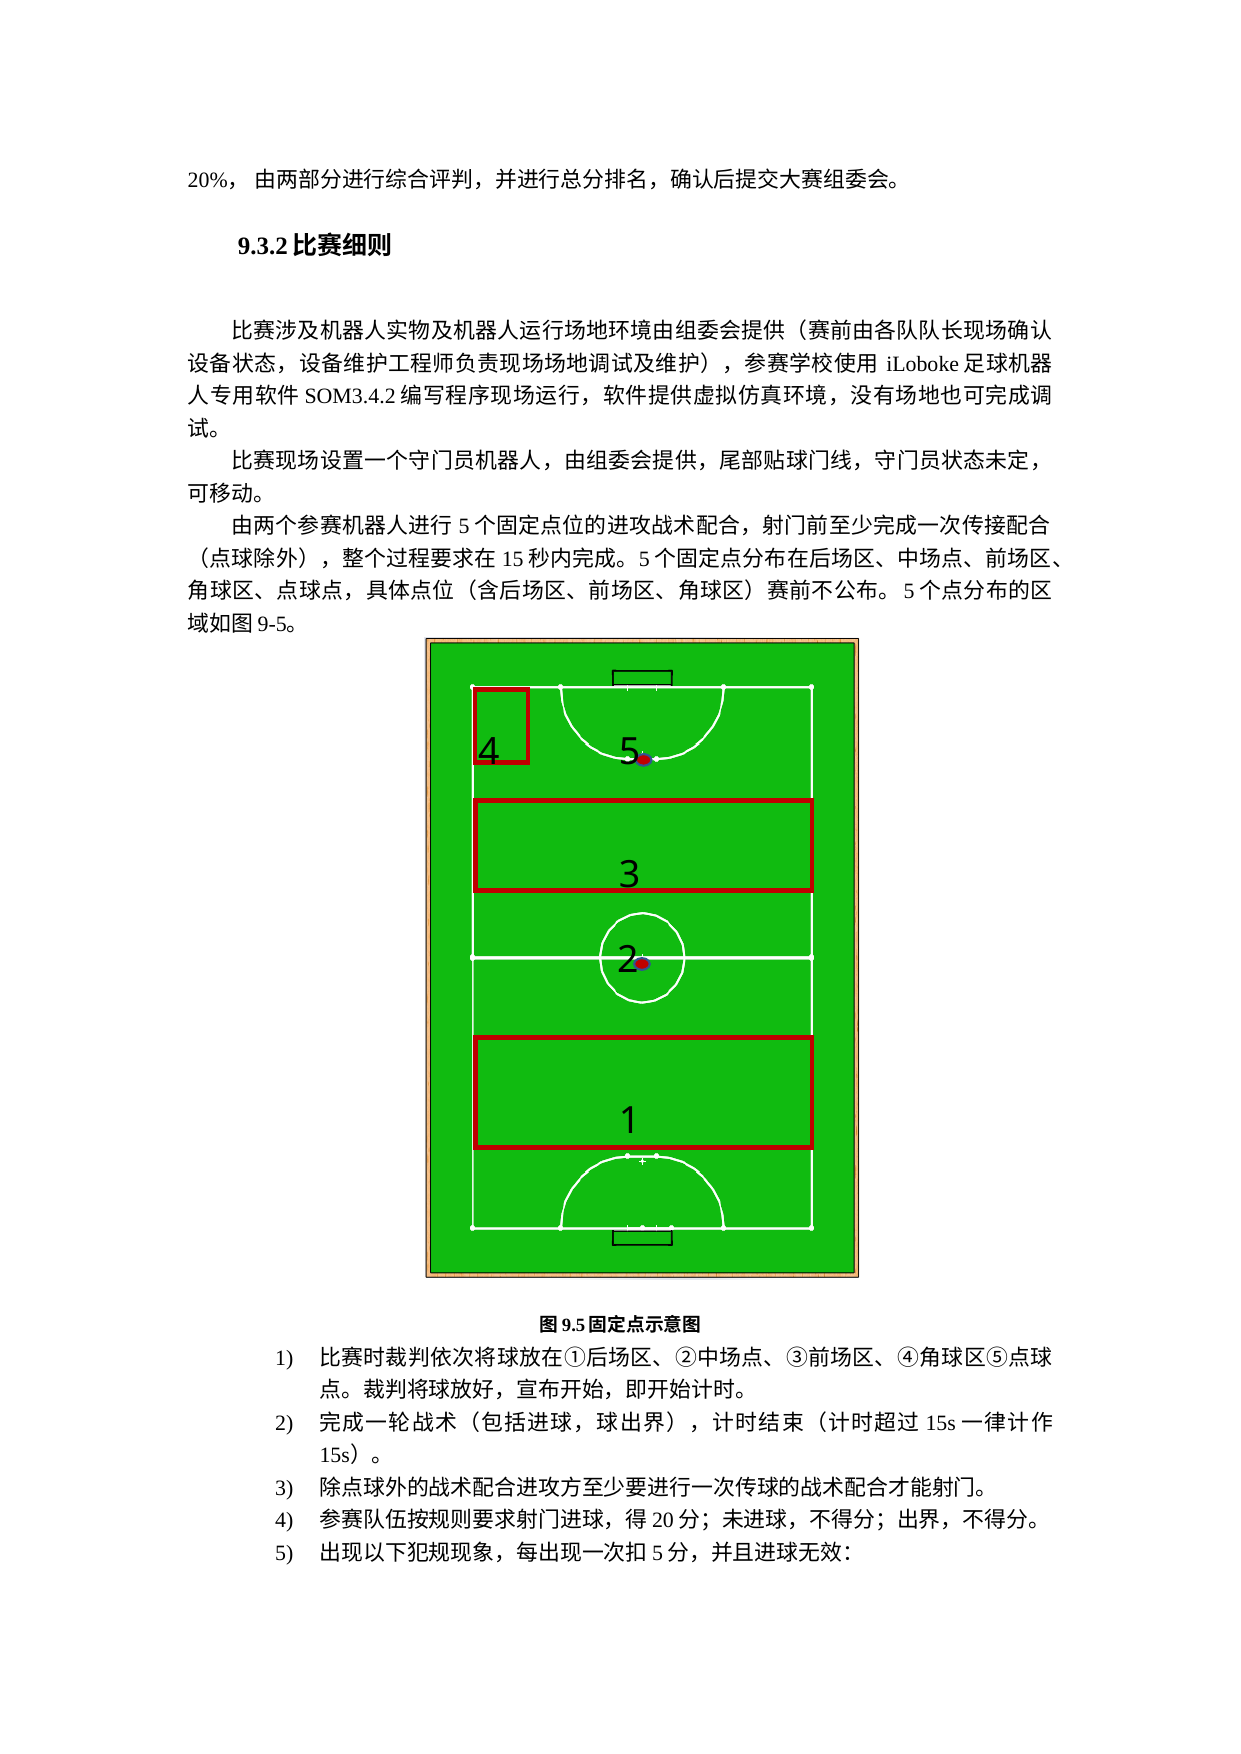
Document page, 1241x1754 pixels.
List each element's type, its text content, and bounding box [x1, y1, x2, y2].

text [187, 162, 1053, 194]
text 比赛涉及机器人实物及机器人运行场地环境由组委会提供（赛前由各队队长现场确认设备状态，设备维护工程师负责现场场地调试及维护），参赛学校使用iLoboke足球机器人专用软件SOM3.4.2编写程序现场运行，软件提供虚拟仿真环境，没有场地也可完成调试。 [187, 313, 1053, 443]
list 出现以下犯规现象，每出现一次扣5分，并且进球无效： [275, 1534, 1053, 1567]
list 除点球外的战术配合进攻方至少要进行一次传球的战术配合才能射门。 [275, 1469, 1053, 1502]
list 比赛时裁判依次将球放在①后场区、②中场点、③前场区、④角球区⑤点球点。裁判将球放好，宣布开始，即开始计时。 [275, 1339, 1053, 1404]
picture [424, 637, 860, 1280]
subtitle 9.3.2比赛细则 [187, 211, 1053, 276]
text 由两个参赛机器人进行5个固定点位的进攻战术配合，射门前至少完成一次传接配合（点球除外），整个过程要求在15秒内完成。5个固定点分布在后场区、中场点、前场区、角球区、点球点，具体点位（含后场区、前场区、角球区）赛前不公布。5个点分布的区域如图9-5。 [187, 508, 1053, 638]
list 参赛队伍按规则要求射门进球，得20分；未进球，不得分；出界，不得分。 [275, 1502, 1053, 1534]
list 完成一轮战术（包括进球，球出界），计时结束（计时超过15s一律计作15s）。 [275, 1404, 1053, 1469]
text 比赛现场设置一个守门员机器人，由组委会提供，尾部贴球门线，守门员状态未定，可移动。 [187, 443, 1053, 508]
text 图9.5固定点示意图 [187, 1307, 1053, 1339]
